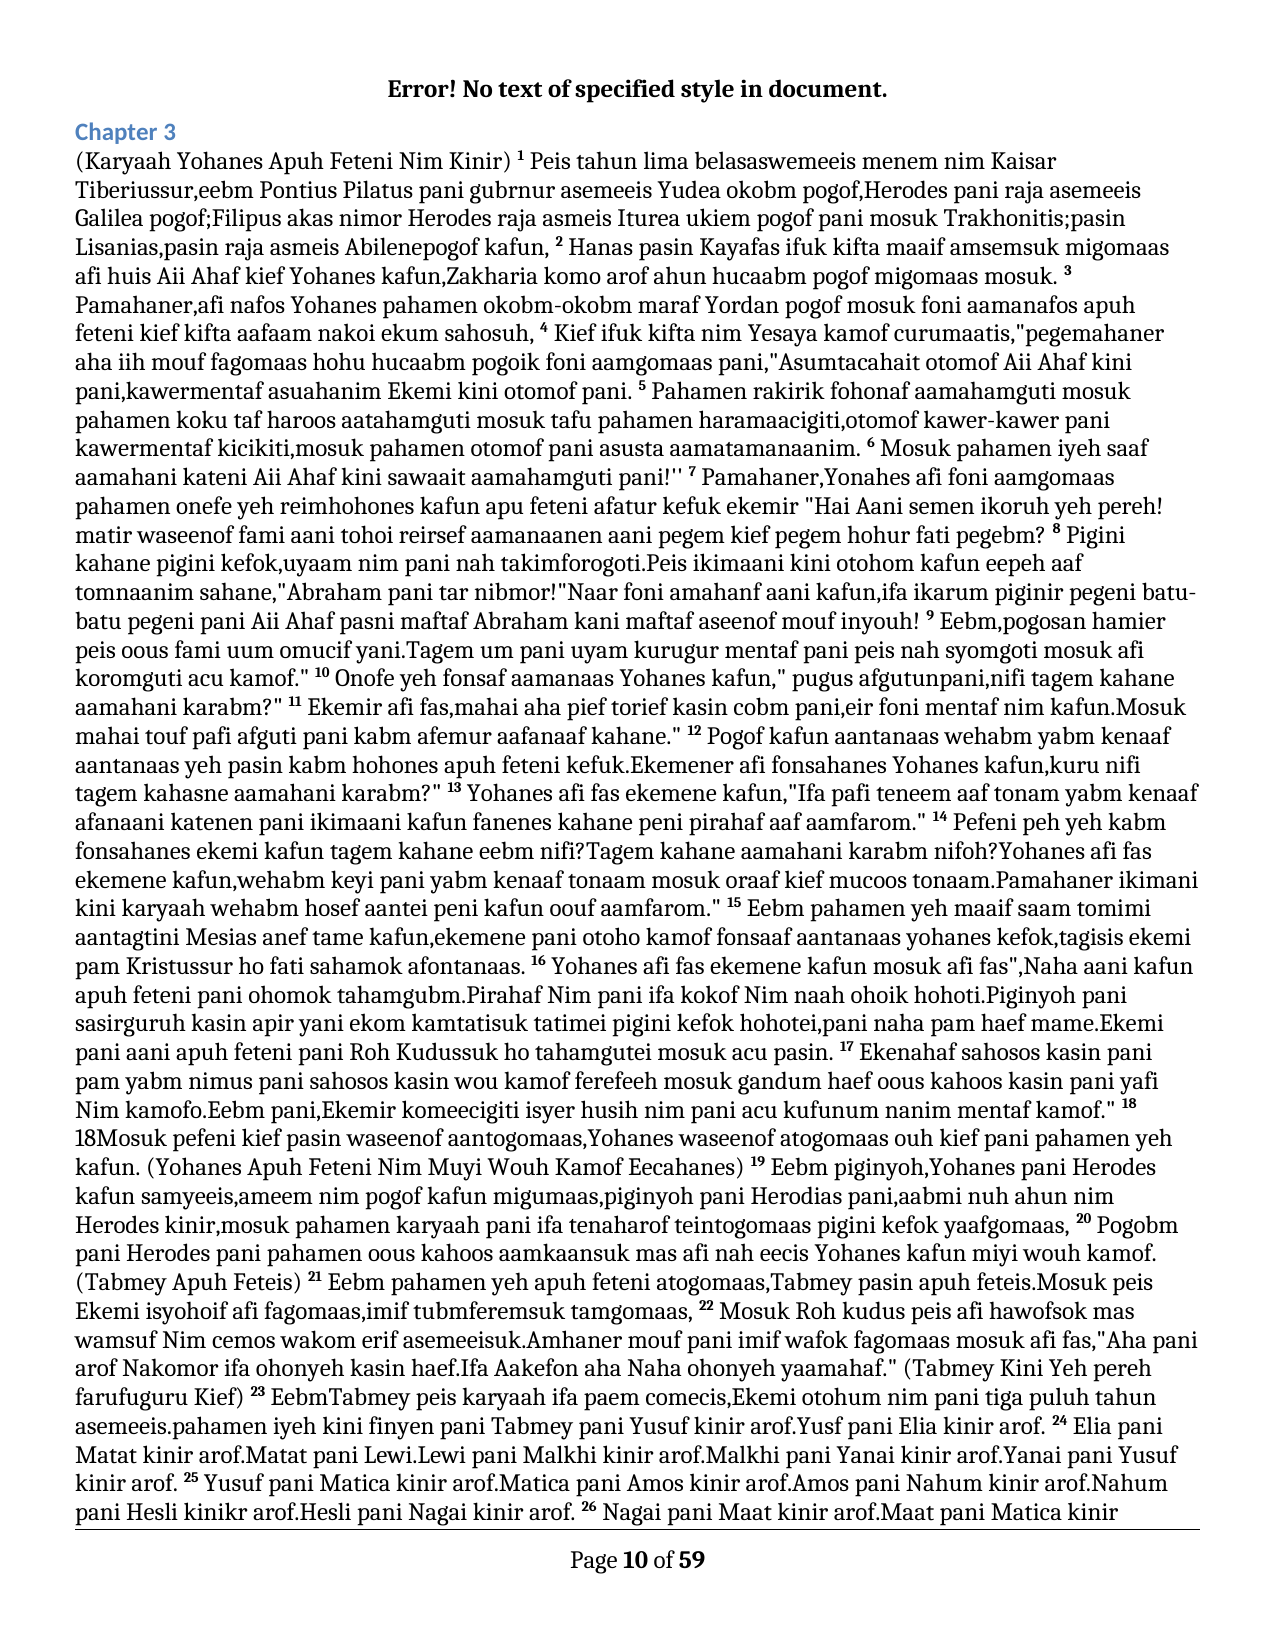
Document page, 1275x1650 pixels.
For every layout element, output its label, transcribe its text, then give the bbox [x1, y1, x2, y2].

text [75, 147, 1200, 1529]
subtitle Chapter 3 [75, 116, 1200, 147]
